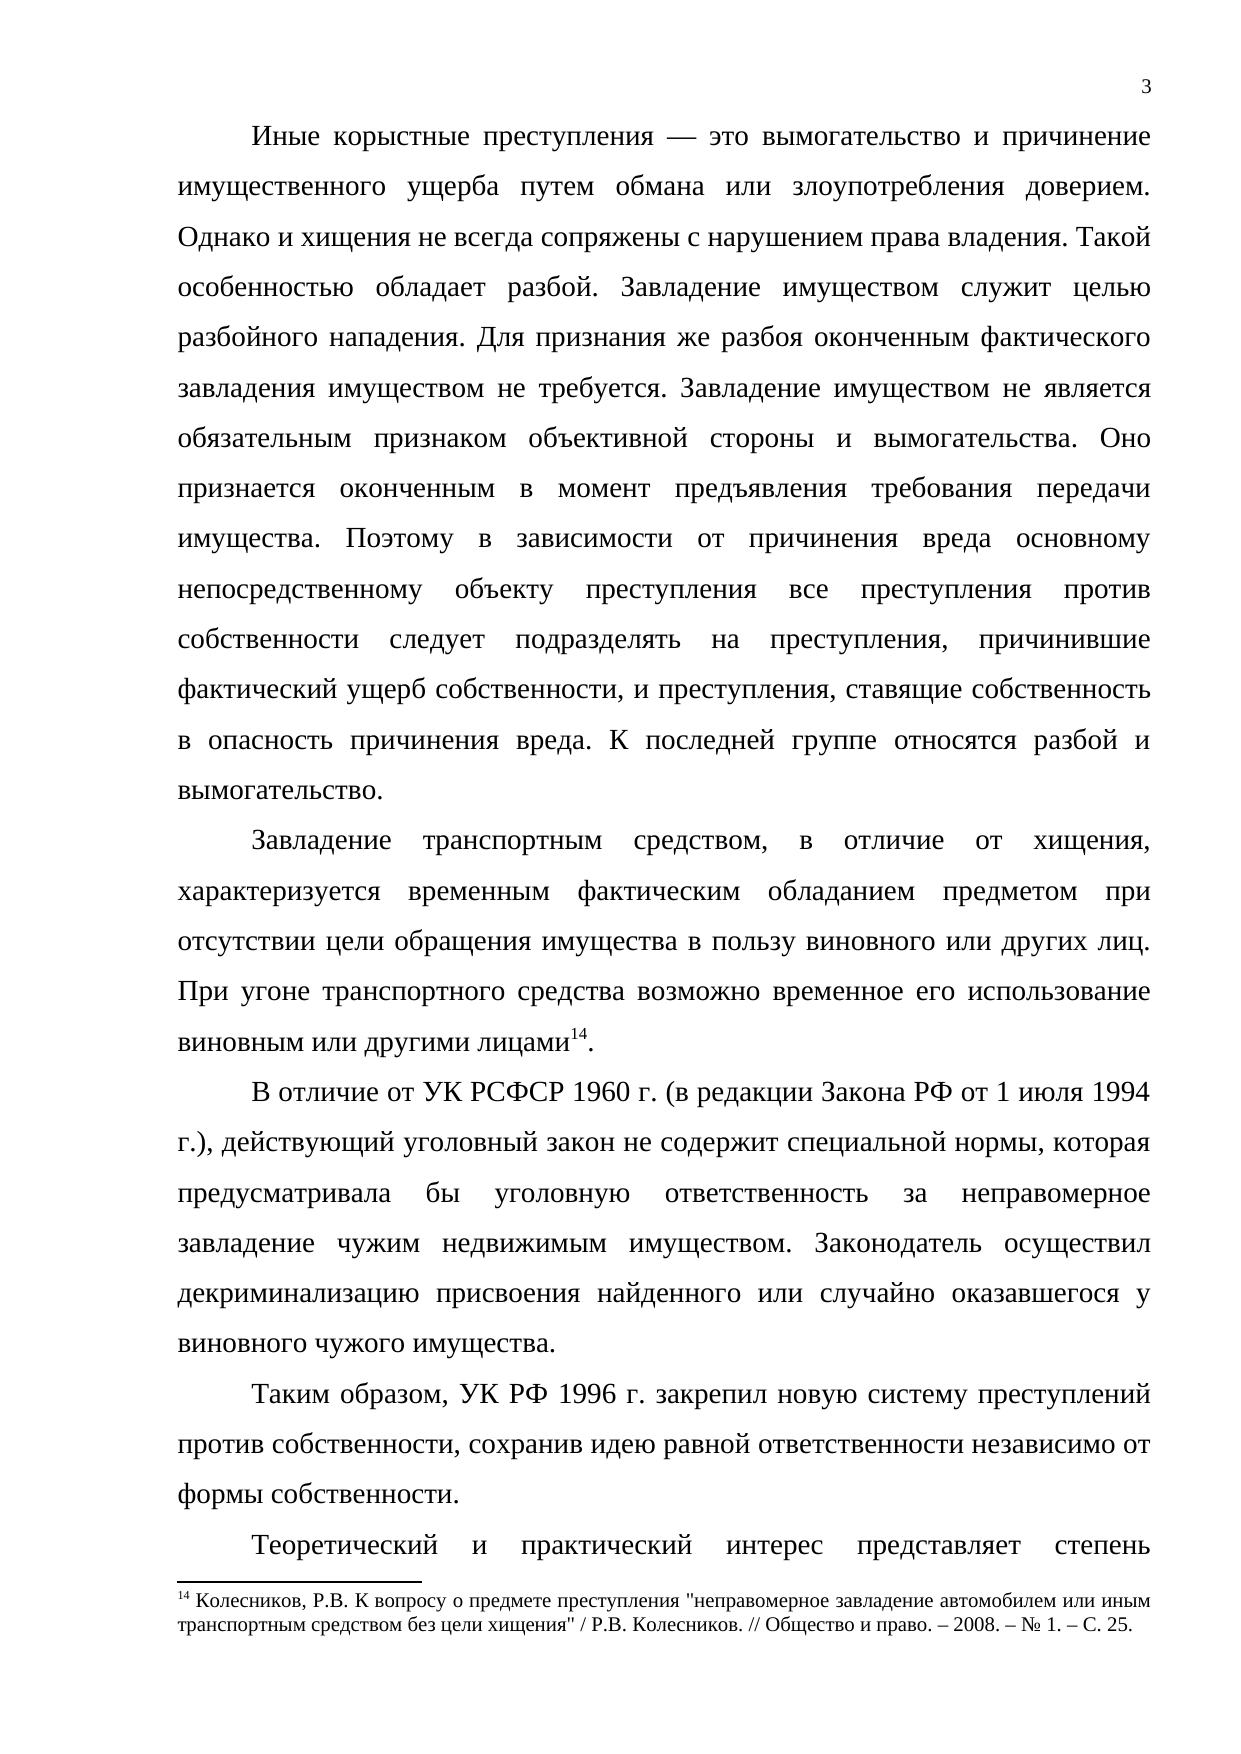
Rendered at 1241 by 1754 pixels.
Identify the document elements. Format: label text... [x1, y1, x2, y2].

text В отличие от УК РСФСР 1960 г. (в редакции Закона РФ от 1 июля 1994 г.), действующий уголовный закон не содержит специальной нормы, которая предусматривала бы уголовную ответственность за неправомерное завладение чужим недвижимым имуществом. Законодатель осуществил декриминализацию присвоения найденного или случайно оказавшегося у виновного чужого имущества. [177, 1074, 1152, 1359]
text Таким образом, УК РФ 1996 г. закрепил новую систему преступлений против собственности, сохранив идею равной ответственности независимо от формы собственности. [177, 1376, 1152, 1510]
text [177, 1527, 1152, 1560]
text Иные корыстные преступления — это вымогательство и причинение имущественного ущерба путем обмана или злоупотребления доверием. Однако и хищения не всегда сопряжены с нарушением права владения. Такой особенностью обладает разбой. Завладение имуществом служит целью разбойного нападения. Для признания же разбоя оконченным фактического завладения имуществом не требуется. Завладение имуществом не является обязательным признаком объективной стороны и вымогательства. Оно признается оконченным в момент предъявления требования передачи имущества. Поэтому в зависимости от причинения вреда основному непосредственному объекту преступления все преступления против собственности следует подразделять на преступления, причинившие фактический ущерб собственности, и преступления, ставящие собственность в опасность причинения вреда. К последней группе относятся разбой и вымогательство. [177, 118, 1152, 806]
text Завладение транспортным средством, в отличие от хищения, характеризуется временным фактическим обладанием предметом при отсутствии цели обращения имущества в пользу виновного или других лиц. При угоне транспортного средства возможно временное его использование виновным или другими лицами. [177, 822, 1152, 1057]
